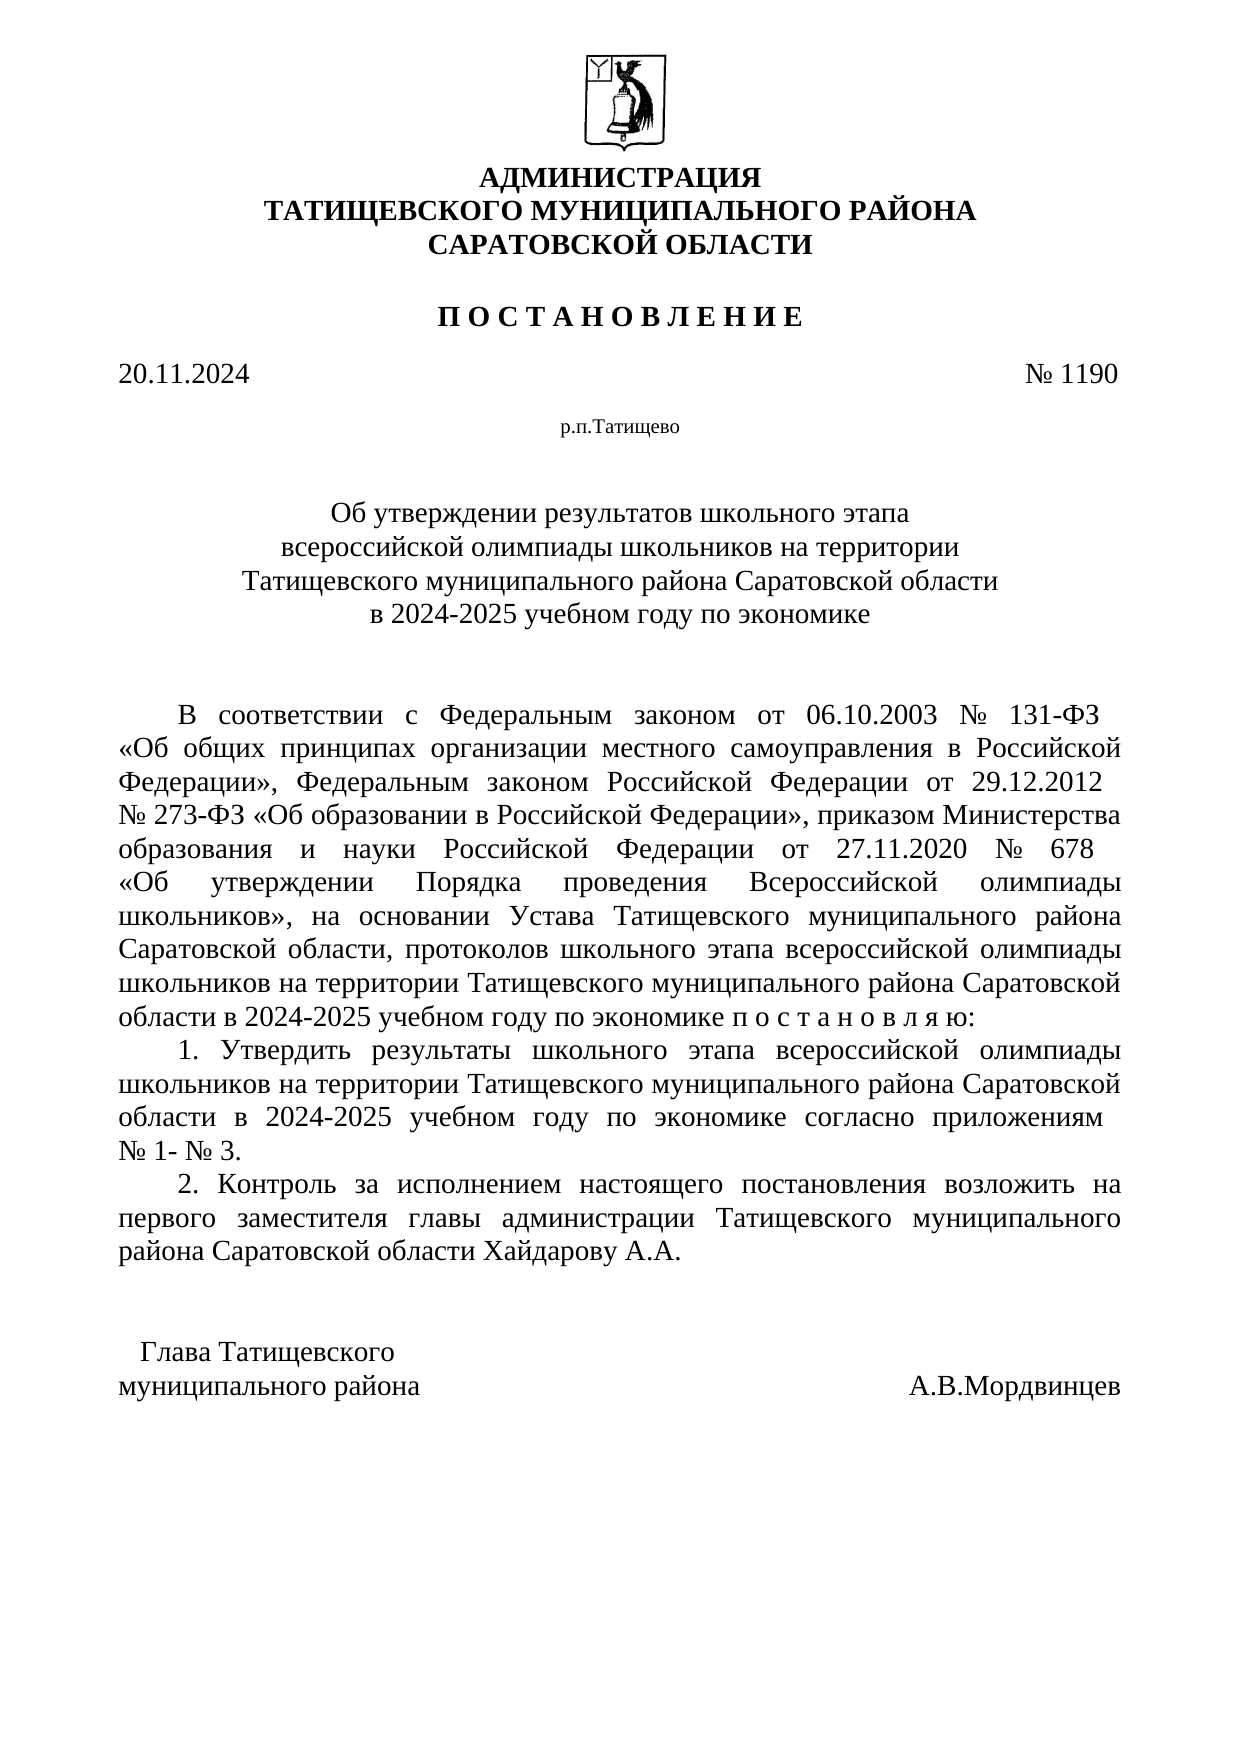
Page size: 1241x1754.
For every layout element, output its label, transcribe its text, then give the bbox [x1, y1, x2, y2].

text 1. Утвердить результаты школьного этапа всероссийской олимпиады школьников на территории Татищевского муниципального района Саратовской области в 2024-2025 учебном году по экономике согласно приложениям № 1- № 3. [118, 1032, 1122, 1166]
text муниципального района А.В.Мордвинцев [118, 1368, 1122, 1401]
text Об утверждении результатов школьного этапа [118, 496, 1122, 529]
text 20.11.2024 № 1190 [118, 356, 1122, 390]
text АДМИНИСТРАЦИЯ [118, 160, 1122, 193]
text САРАТОВСКОЙ ОБЛАСТИ [118, 227, 1122, 260]
text всероссийской олимпиады школьников на территории [118, 529, 1122, 563]
text 2. Контроль за исполнением настоящего постановления возложить на первого заместителя главы администрации Татищевского муниципального района Саратовской области Хайдарову А.А. [118, 1166, 1122, 1267]
text Глава Татищевского [118, 1334, 1122, 1368]
text П О С Т А Н О В Л Е Н И Е [118, 299, 1122, 332]
text в 2024-2025 учебном году по экономике [118, 596, 1122, 630]
text р.п.Татищево [118, 414, 1122, 438]
picture [582, 49, 675, 156]
text ТАТИЩЕВСКОГО МУНИЦИПАЛЬНОГО РАЙОНА [118, 193, 1122, 227]
text Татищевского муниципального района Саратовской области [118, 563, 1122, 596]
text В соответствии с Федеральным законом от 06.10.2003 № 131-ФЗ «Об общих принципах организации местного самоуправления в Российской Федерации», Федеральным законом Российской Федерации от 29.12.2012 № 273-ФЗ «Об образовании в Российской Федерации», приказом Министерства образования и науки Российской Федерации от 27.11.2020 № 678 «Об утверждении Порядка проведения Всероссийской олимпиады школьников», на основании Устава Татищевского муниципального района Саратовской области, протоколов школьного этапа всероссийской олимпиады школьников на территории Татищевского муниципального района Саратовской области в 2024-2025 учебном году по экономике п о с т а н о в л я ю: [118, 697, 1122, 1032]
